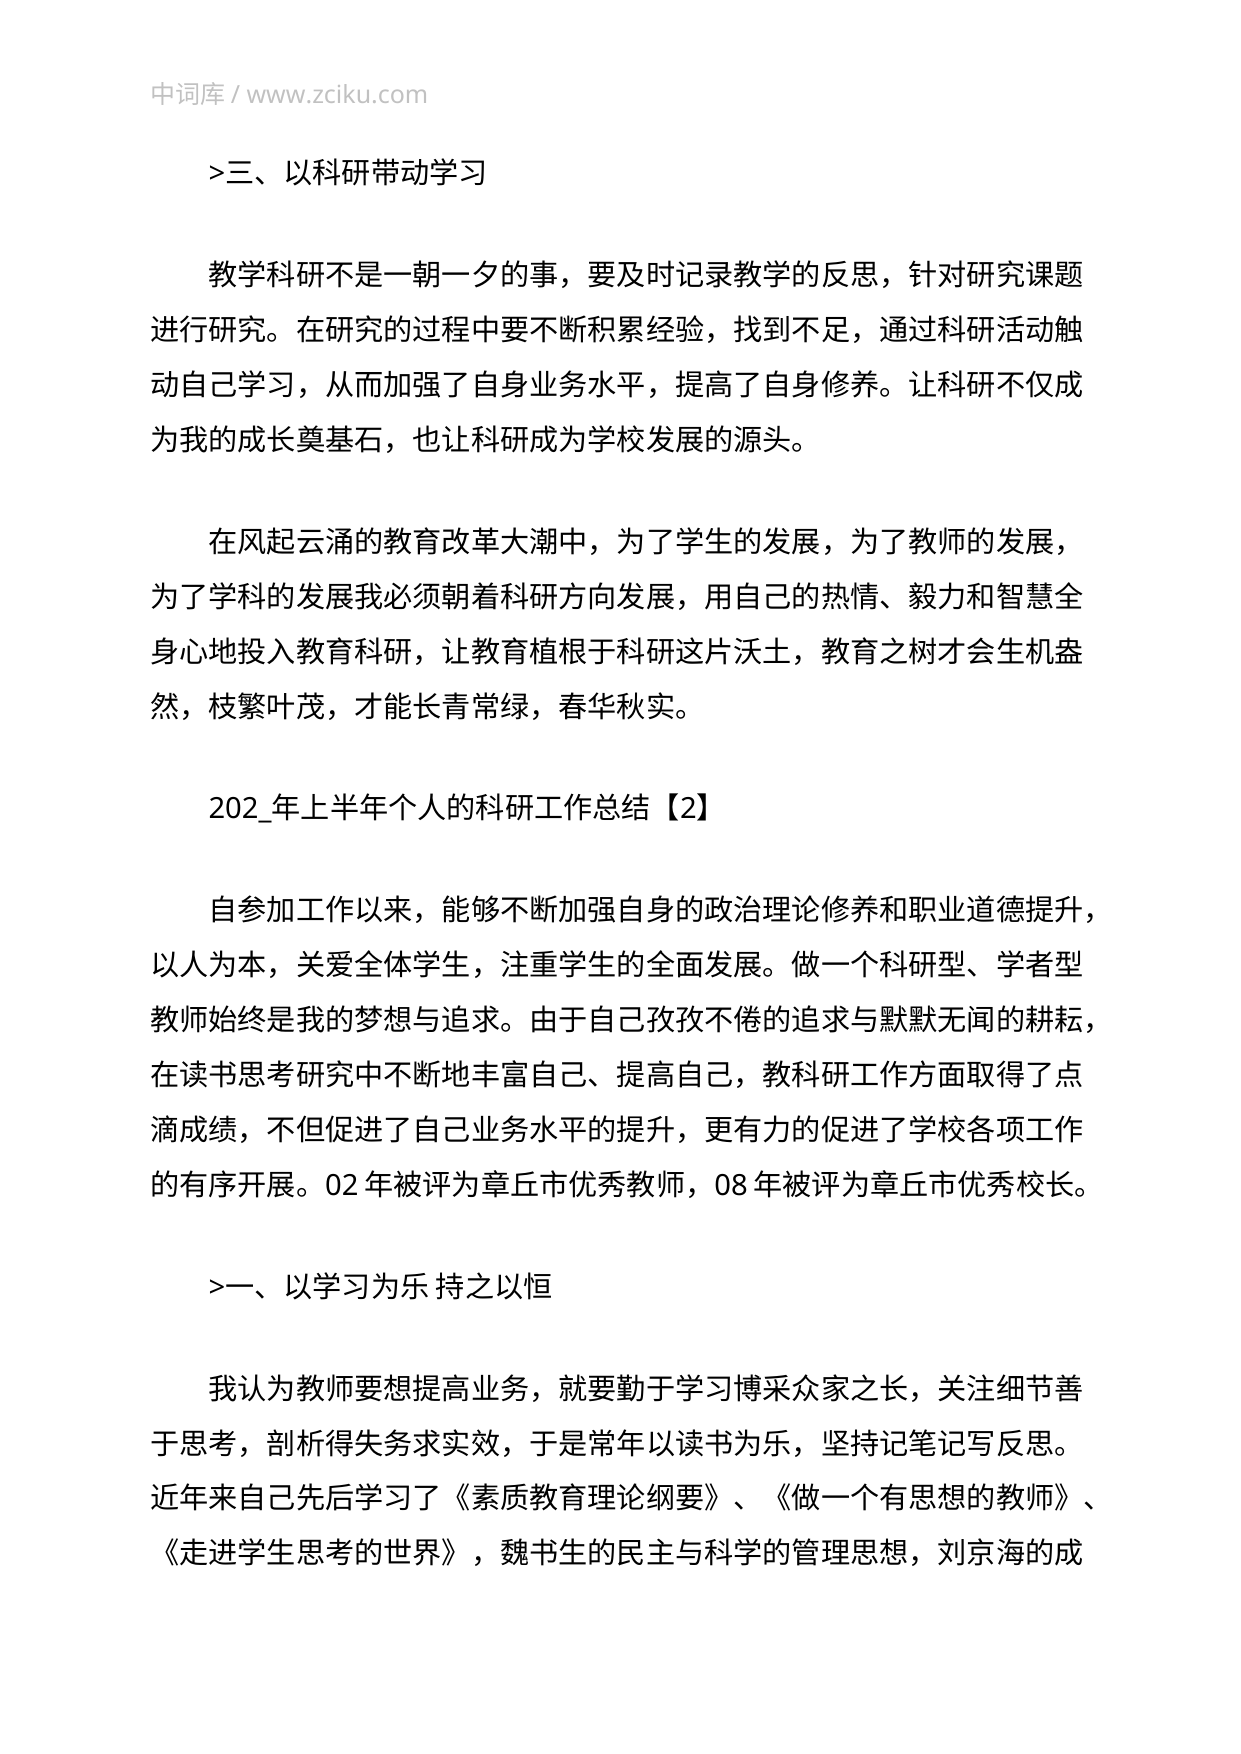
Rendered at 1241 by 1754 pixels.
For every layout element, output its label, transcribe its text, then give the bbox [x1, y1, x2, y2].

text 自参加工作以来，能够不断加强自身的政治理论修养和职业道德提升，以人为本，关爱全体学生，注重学生的全面发展。做一个科研型、学者型教师始终是我的梦想与追求。由于自己孜孜不倦的追求与默默无闻的耕耘，在读书思考研究中不断地丰富自己、提高自己，教科研工作方面取得了点滴成绩，不但促进了自己业务水平的提升，更有力的促进了学校各项工作的有序开展。02年被评为章丘市优秀教师，08年被评为章丘市优秀校长。 [150, 887, 1090, 1204]
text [150, 1365, 1090, 1572]
text >一、以学习为乐 持之以恒 [150, 1263, 1090, 1306]
text >三、以科研带动学习 [150, 150, 1090, 192]
text 202_年上半年个人的科研工作总结【2】 [150, 785, 1090, 827]
text 教学科研不是一朝一夕的事，要及时记录教学的反思，针对研究课题进行研究。在研究的过程中要不断积累经验，找到不足，通过科研活动触动自己学习，从而加强了自身业务水平，提高了自身修养。让科研不仅成为我的成长奠基石，也让科研成为学校发展的源头。 [150, 252, 1090, 459]
text 在风起云涌的教育改革大潮中，为了学生的发展，为了教师的发展，为了学科的发展我必须朝着科研方向发展，用自己的热情、毅力和智慧全身心地投入教育科研，让教育植根于科研这片沃土，教育之树才会生机盎然，枝繁叶茂，才能长青常绿，春华秋实。 [150, 518, 1090, 725]
